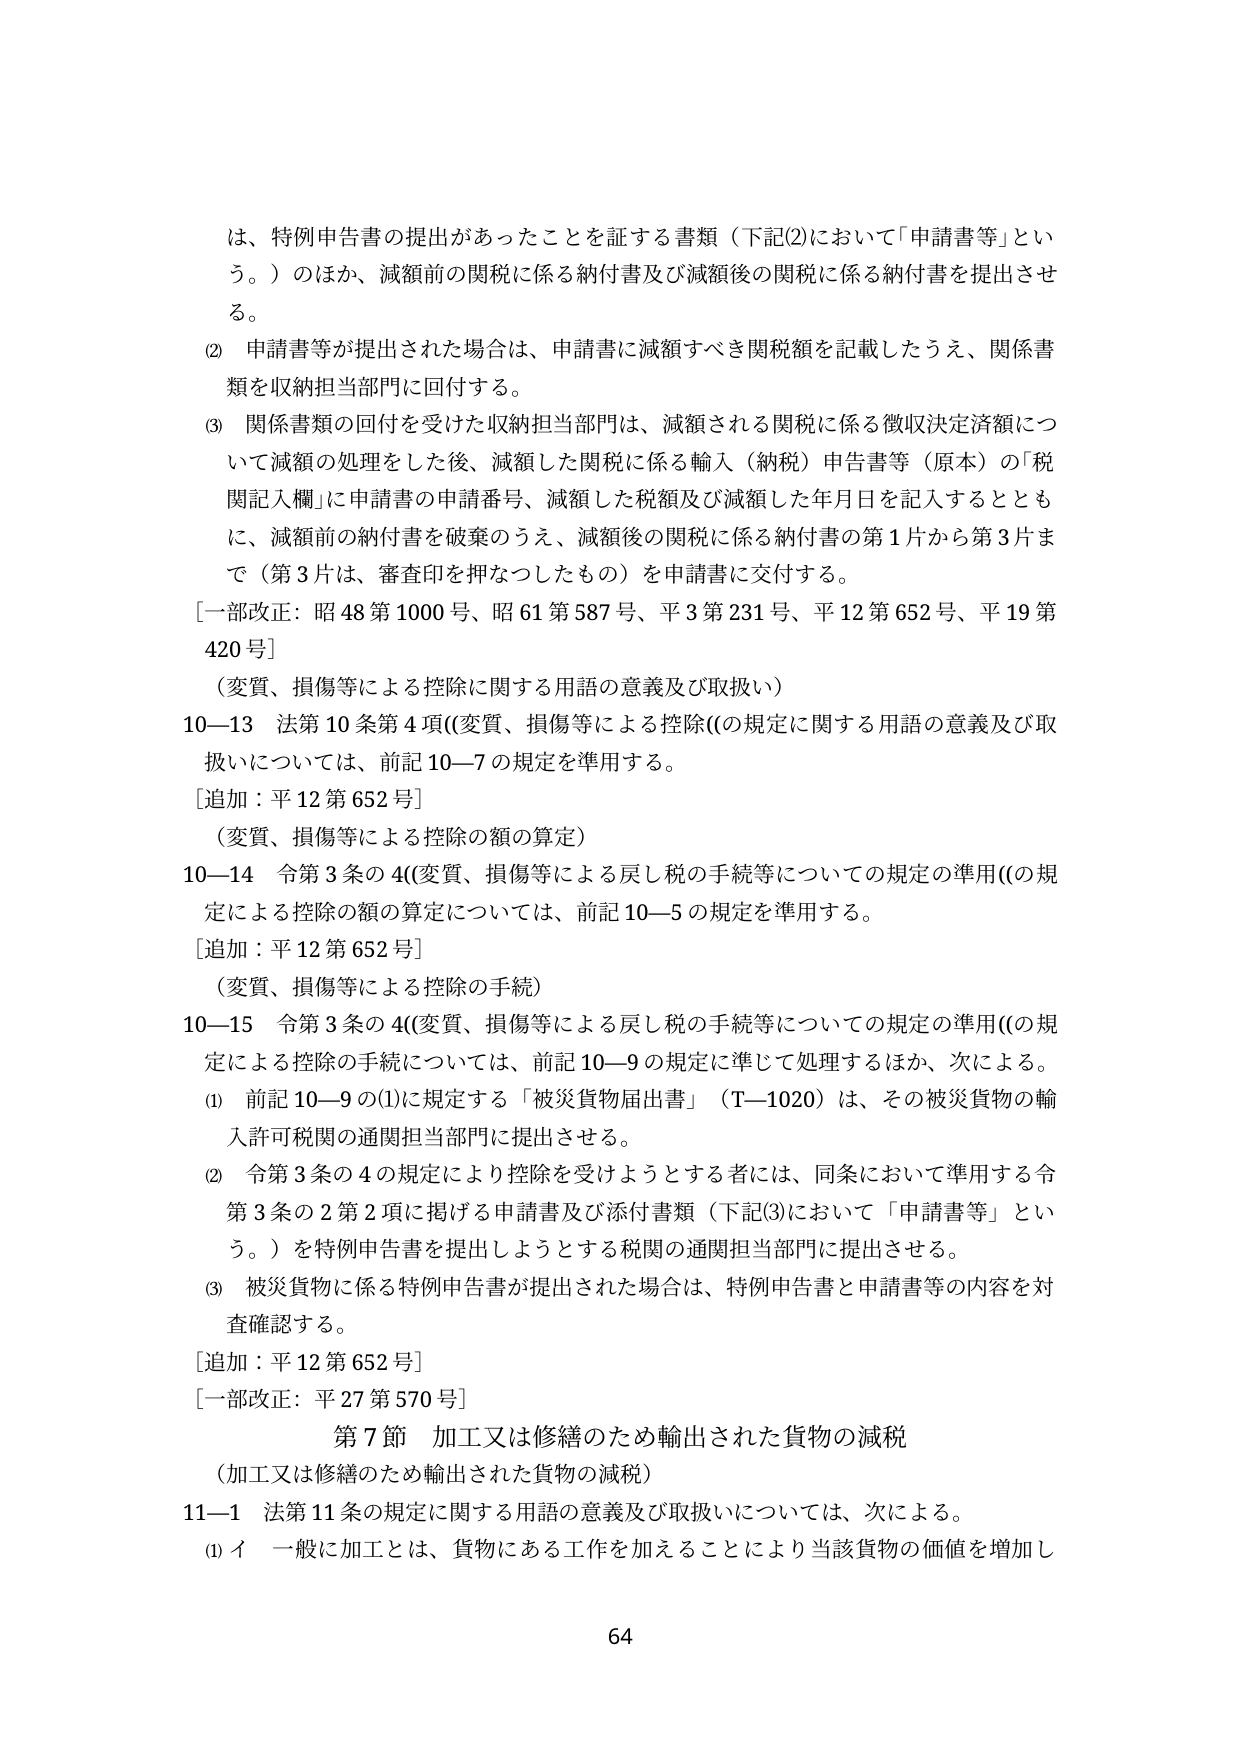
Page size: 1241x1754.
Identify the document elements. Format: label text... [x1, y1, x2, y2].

text 第7節 加工又は修繕のため輸出された貨物の減税 [183, 1417, 1058, 1454]
text 11―1 法第11条の規定に関する用語の意義及び取扱いについては、次による。 [183, 1492, 1058, 1529]
text ［追加：平12第652号］ [183, 1342, 1058, 1379]
text ⑶ 関係書類の回付を受けた収納担当部門は、減額される関税に係る徴収決定済額について減額の処理をした後、減額した関税に係る輸入（納税）申告書等（原本）の｢税関記入欄｣に申請書の申請番号、減額した税額及び減額した年月日を記入するとともに、減額前の納付書を破棄のうえ、減額後の関税に係る納付書の第1片から第3片まで（第3片は、審査印を押なつしたもの）を申請書に交付する。 [204, 404, 1058, 592]
text ⑶ 被災貨物に係る特例申告書が提出された場合は、特例申告書と申請書等の内容を対査確認する。 [204, 1267, 1058, 1342]
text ⑴ 前記10―9の⑴に規定する「被災貨物届出書」（T―1020）は、その被災貨物の輸入許可税関の通関担当部門に提出させる。 [204, 1079, 1058, 1154]
text ［一部改正：昭48第1000号、昭61第587号、平3第231号、平12第652号、平19第420号］ [183, 592, 1058, 667]
text （加工又は修繕のため輸出された貨物の減税） [204, 1454, 1058, 1492]
text （変質、損傷等による控除に関する用語の意義及び取扱い） [204, 667, 1058, 704]
text ⑵ 令第3条の4の規定により控除を受けようとする者には、同条において準用する令第3条の2第2項に掲げる申請書及び添付書類（下記⑶において「申請書等」という。）を特例申告書を提出しようとする税関の通関担当部門に提出させる。 [204, 1154, 1058, 1267]
text 10―14 令第3条の4((変質、損傷等による戻し税の手続等についての規定の準用((の規定による控除の額の算定については、前記10―5の規定を準用する。 [183, 854, 1058, 929]
text ⑵ 申請書等が提出された場合は、申請書に減額すべき関税額を記載したうえ、関係書類を収納担当部門に回付する。 [204, 329, 1058, 404]
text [204, 1529, 1058, 1567]
text 10―15 令第3条の4((変質、損傷等による戻し税の手続等についての規定の準用((の規定による控除の手続については、前記10―9の規定に準じて処理するほか、次による。 [183, 1004, 1058, 1079]
text ［追加：平12第652号］ [183, 929, 1058, 967]
text （変質、損傷等による控除の手続） [204, 967, 1058, 1004]
text （変質、損傷等による控除の額の算定） [204, 817, 1058, 854]
text ［一部改正：平27第570号］ [183, 1379, 1058, 1417]
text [204, 217, 1058, 329]
text 10―13 法第10条第4項((変質、損傷等による控除((の規定に関する用語の意義及び取扱いについては、前記10―7の規定を準用する。 [183, 704, 1058, 779]
text ［追加：平12第652号］ [183, 779, 1058, 817]
